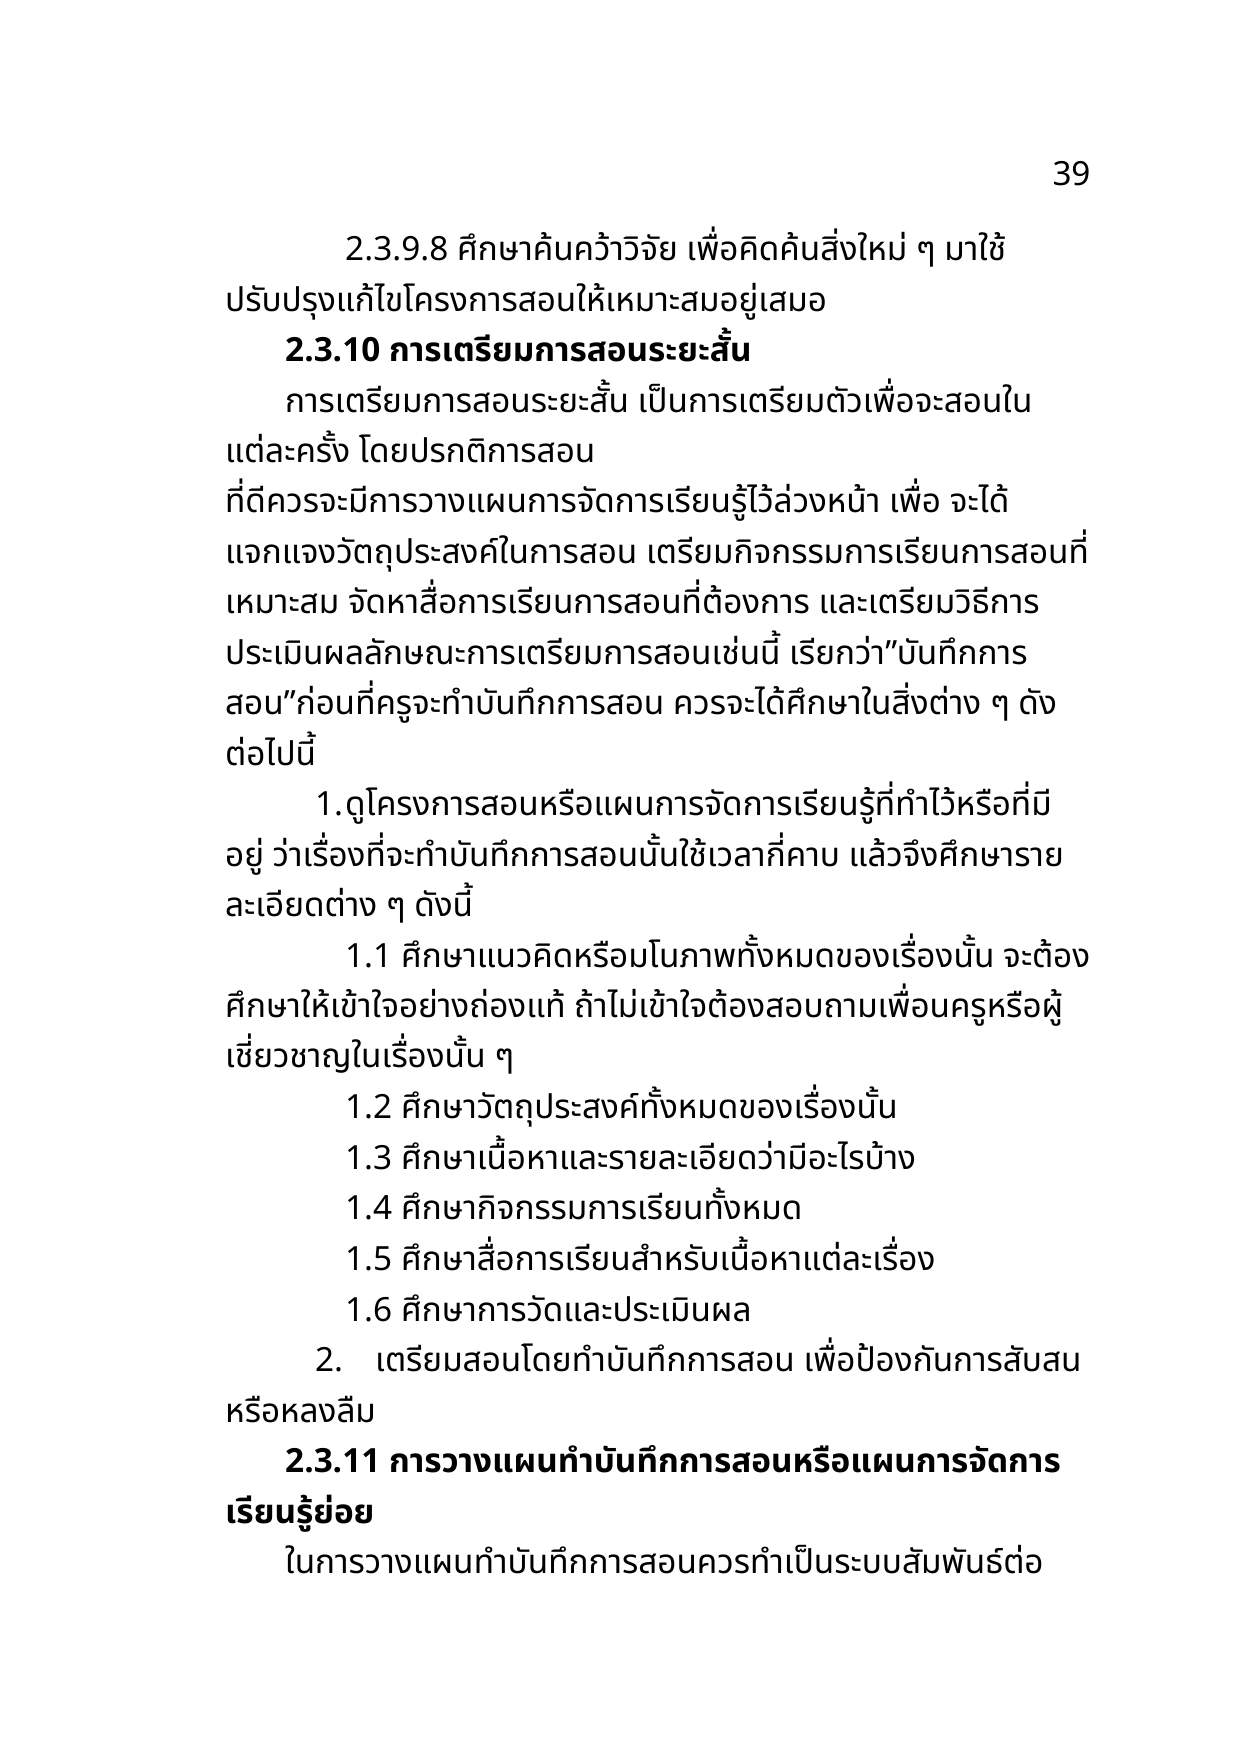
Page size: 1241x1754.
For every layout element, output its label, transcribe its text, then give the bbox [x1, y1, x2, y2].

text 2.3.9.8 ศึกษาค้นคว้าวิจัย เพื่อคิดค้นสิ่งใหม่ ๆ มาใช้ปรับปรุงแก้ไขโครงการสอนให้เหมาะสมอยู่เสมอ [225, 225, 1090, 326]
text 2.3.10 การเตรียมการสอนระยะสั้น [225, 326, 1090, 377]
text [225, 1538, 1090, 1588]
text 1.2 ศึกษาวัตถุประสงค์ทั้งหมดของเรื่องนั้น [225, 1083, 1090, 1133]
text 1.4 ศึกษากิจกรรมการเรียนทั้งหมด [225, 1184, 1090, 1235]
text 2.3.11 การวางแผนทำบันทึกการสอนหรือแผนการจัดการเรียนรู้ย่อย [225, 1437, 1090, 1538]
text 1. ดูโครงการสอนหรือแผนการจัดการเรียนรู้ที่ทำไว้หรือที่มีอยู่ ว่าเรื่องที่จะทำบันทึกการสอนนั้นใช้เวลากี่คาบ แล้วจึงศึกษารายละเอียดต่าง ๆ ดังนี้ [225, 780, 1090, 931]
text การเตรียมการสอนระยะสั้น เป็นการเตรียมตัวเพื่อจะสอนในแต่ละครั้ง โดยปรกติการสอน ที่ดีควรจะมีการวางแผนการจัดการเรียนรู้ไว้ล่วงหน้า เพื่อ จะได้แจกแจงวัตถุประสงค์ในการสอน เตรียมกิจกรรมการเรียนการสอนที่เหมาะสม จัดหาสื่อการเรียนการสอนที่ต้องการ และเตรียมวิธีการประเมินผลลักษณะการเตรียมการสอนเช่นนี้ เรียกว่า”บันทึกการสอน”ก่อนที่ครูจะทำบันทึกการสอน ควรจะได้ศึกษาในสิ่งต่าง ๆ ดังต่อไปนี้ [225, 377, 1090, 780]
text 2. เตรียมสอนโดยทำบันทึกการสอน เพื่อป้องกันการสับสนหรือหลงลืม [225, 1336, 1090, 1437]
text 1.6 ศึกษาการวัดและประเมินผล [225, 1285, 1090, 1336]
text 1.3 ศึกษาเนื้อหาและรายละเอียดว่ามีอะไรบ้าง [225, 1133, 1090, 1184]
text 1.1 ศึกษาแนวคิดหรือมโนภาพทั้งหมดของเรื่องนั้น จะต้องศึกษาให้เข้าใจอย่างถ่องแท้ ถ้าไม่เข้าใจต้องสอบถามเพื่อนครูหรือผู้เชี่ยวชาญในเรื่องนั้น ๆ [225, 931, 1090, 1083]
text 1.5 ศึกษาสื่อการเรียนสำหรับเนื้อหาแต่ละเรื่อง [225, 1235, 1090, 1285]
